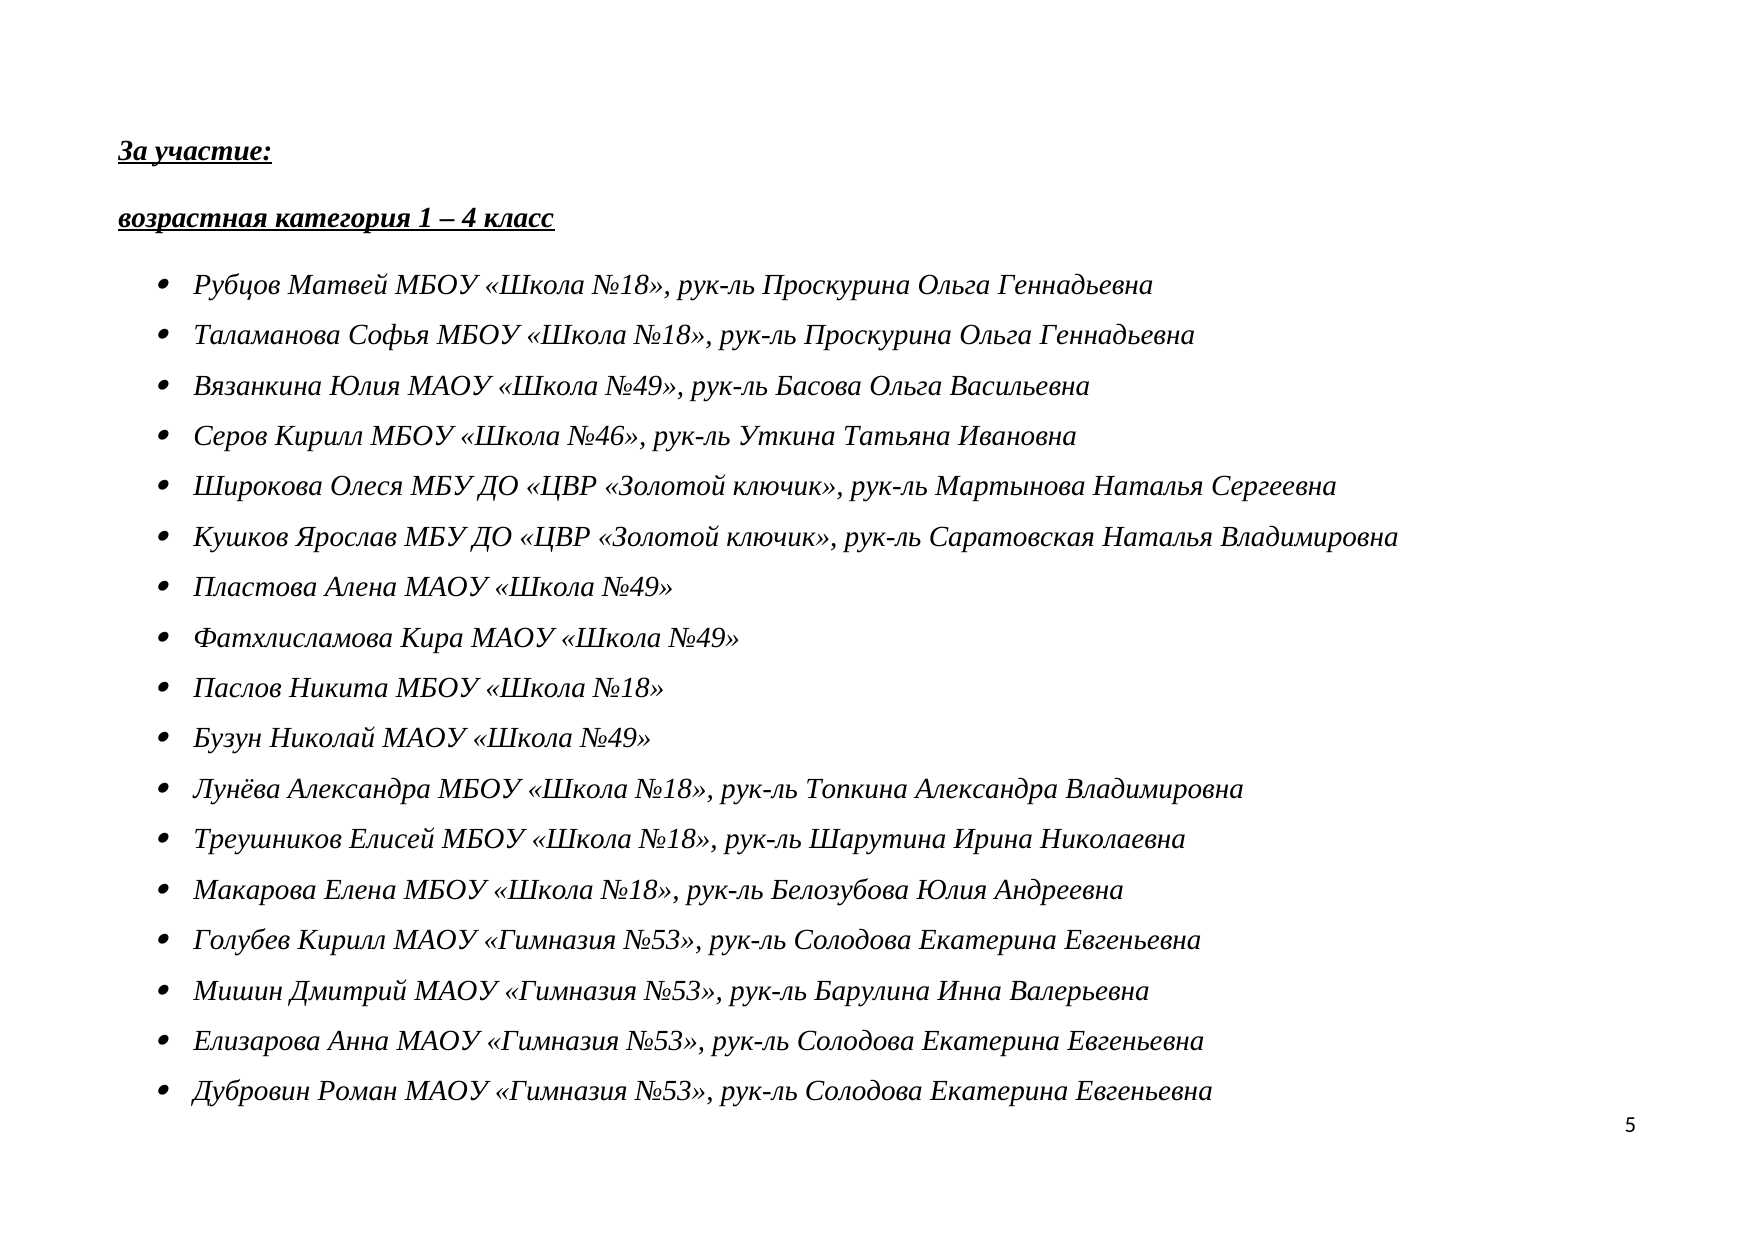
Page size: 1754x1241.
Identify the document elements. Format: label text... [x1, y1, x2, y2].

list Дубровин Роман МАОУ «Гимназия №53», рук-ль Солодова Екатерина Евгеньевна [156, 1073, 1636, 1107]
list Фатхлисламова Кира МАОУ «Школа №49» [156, 620, 1636, 653]
list Пластова Алена МАОУ «Школа №49» [156, 569, 1636, 603]
list Мишин Дмитрий МАОУ «Гимназия №53», рук-ль Барулина Инна Валерьевна [156, 973, 1636, 1006]
list Рубцов Матвей МБОУ «Школа №18», рук-ль Проскурина Ольга Геннадьевна [156, 267, 1636, 301]
list Бузун Николай МАОУ «Школа №49» [156, 721, 1636, 754]
list Широкова Олеся МБУ ДО «ЦВР «Золотой ключик», рук-ль Мартынова Наталья Сергеевна [156, 468, 1636, 502]
list Лунёва Александра МБОУ «Школа №18», рук-ль Топкина Александра Владимировна [156, 771, 1636, 805]
list Голубев Кирилл МАОУ «Гимназия №53», рук-ль Солодова Екатерина Евгеньевна [156, 922, 1636, 956]
list Елизарова Анна МАОУ «Гимназия №53», рук-ль Солодова Екатерина Евгеньевна [156, 1023, 1636, 1057]
list Таламанова Софья МБОУ «Школа №18», рук-ль Проскурина Ольга Геннадьевна [156, 317, 1636, 351]
list Кушков Ярослав МБУ ДО «ЦВР «Золотой ключик», рук-ль Саратовская Наталья Владимировна [156, 519, 1636, 553]
text возрастная категория 1 – 4 класс [118, 200, 1636, 233]
list За участие: [118, 133, 1636, 166]
list Треушников Елисей МБОУ «Школа №18», рук-ль Шарутина Ирина Николаевна [156, 821, 1636, 855]
list Серов Кирилл МБОУ «Школа №46», рук-ль Уткина Татьяна Ивановна [156, 418, 1636, 452]
list Паслов Никита МБОУ «Школа №18» [156, 670, 1636, 704]
list Вязанкина Юлия МАОУ «Школа №49», рук-ль Басова Ольга Васильевна [156, 368, 1636, 401]
list Макарова Елена МБОУ «Школа №18», рук-ль Белозубова Юлия Андреевна [156, 872, 1636, 906]
